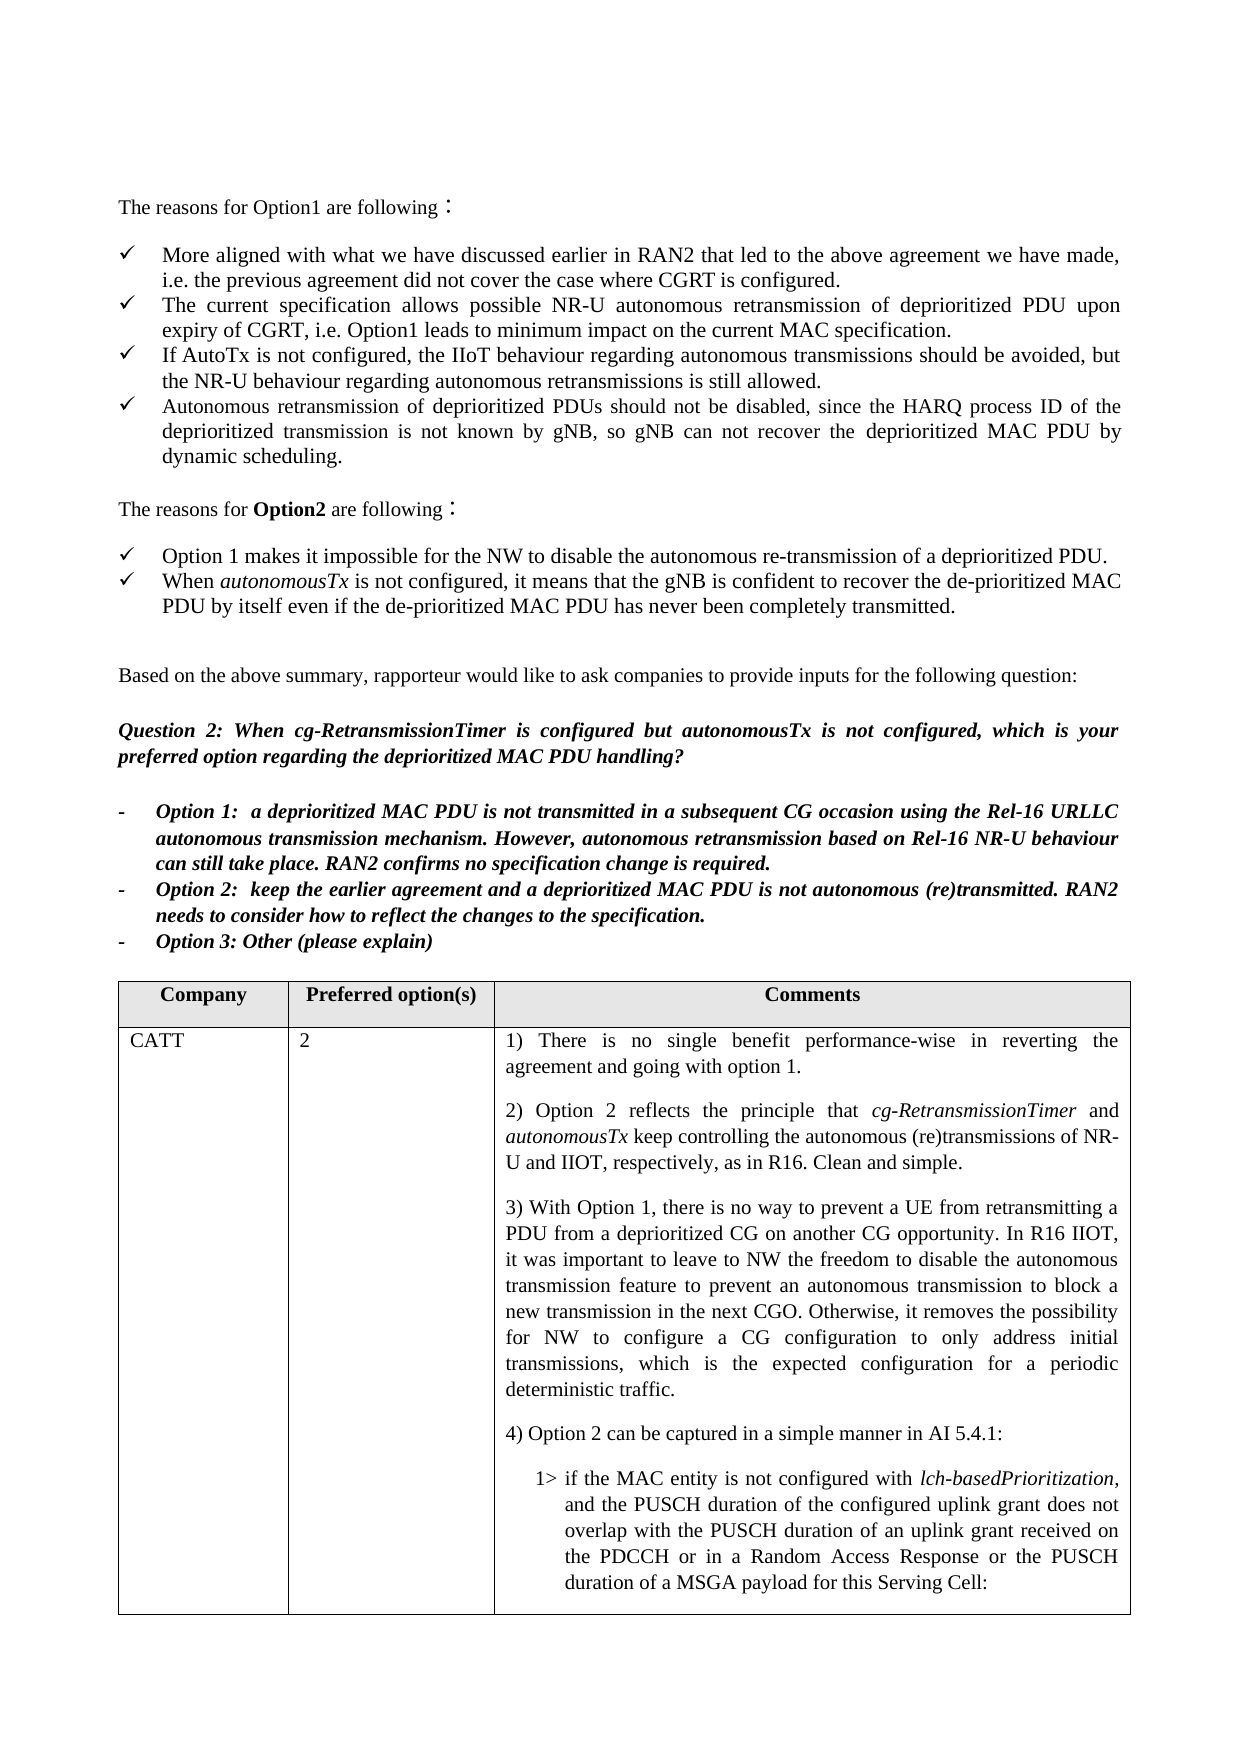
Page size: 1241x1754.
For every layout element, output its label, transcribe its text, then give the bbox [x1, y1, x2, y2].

text The reasons for Option1 are following： [118, 192, 1122, 221]
text The reasons for Option2 are following： [118, 494, 1122, 522]
list Option 1: a deprioritized MAC PDU is not transmitted in a subsequent CG occasion using the Rel-16 URLLC autonomous transmission mechanism. However, autonomous retransmission based on Rel-16 NR-U behaviour can still take place. RAN2 confirms no specification change is required. [118, 799, 1122, 875]
list Option 3: Other (please explain) [118, 929, 1122, 953]
list Option 1 makes it impossible for the NW to disable the autonomous re-transmission of a deprioritized PDU. [118, 543, 1122, 568]
list More aligned with what we have discussed earlier in RAN2 that led to the above agreement we have made, i.e. the previous agreement did not cover the case where CGRT is configured. [118, 242, 1122, 292]
list Option 2: keep the earlier agreement and a deprioritized MAC PDU is not autonomous (re)transmitted. RAN2 needs to consider how to reflect the changes to the specification. [118, 877, 1122, 927]
table_cell CATT [119, 1028, 288, 1614]
table_header Comments [495, 982, 1130, 1027]
list When autonomousTx is not configured, it means that the gNB is confident to recover the de-prioritized MAC PDU by itself even if the de-prioritized MAC PDU has never been completely transmitted. [118, 568, 1122, 619]
list If AutoTx is not configured, the IIoT behaviour regarding autonomous transmissions should be avoided, but the NR-U behaviour regarding autonomous retransmissions is still allowed. [118, 342, 1122, 393]
table_header Preferred option(s) [289, 982, 494, 1027]
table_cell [495, 1028, 1130, 1614]
table_header Company [119, 982, 288, 1027]
text Question 2: When cg-RetransmissionTimer is configured but autonomousTx is not configured, which is your preferred option regarding the deprioritized MAC PDU handling? [118, 718, 1122, 768]
list The current specification allows possible NR-U autonomous retransmission of deprioritized PDU upon expiry of CGRT, i.e. Option1 leads to minimum impact on the current MAC specification. [118, 292, 1122, 342]
list Autonomous retransmission of deprioritized PDUs should not be disabled, since the HARQ process ID of the deprioritized transmission is not known by gNB, so gNB can not recover the deprioritized MAC PDU by dynamic scheduling. [118, 393, 1122, 468]
table_cell 2 [289, 1028, 494, 1614]
text Based on the above summary, rapporteur would like to ask companies to provide inputs for the following question: [118, 663, 1122, 687]
